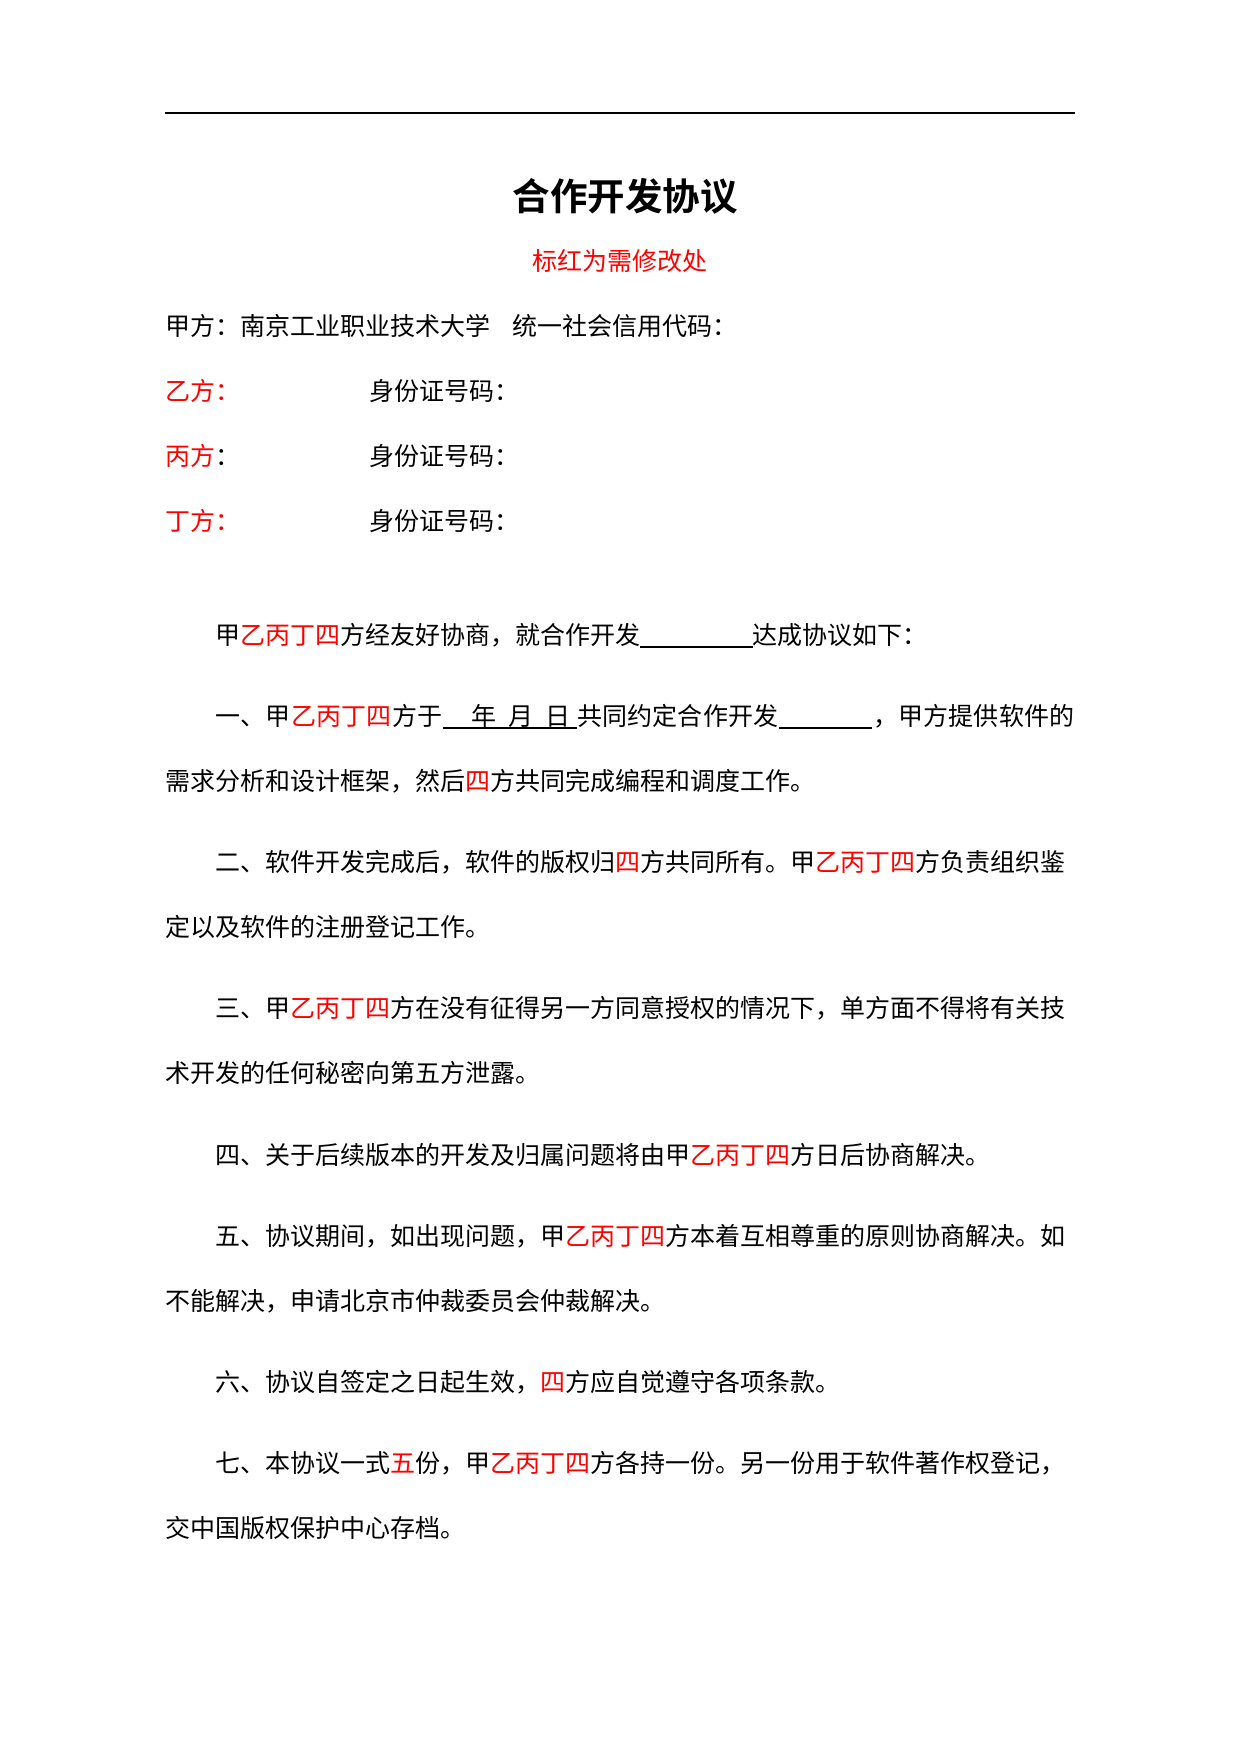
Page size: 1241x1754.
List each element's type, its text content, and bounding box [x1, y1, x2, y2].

text 三、甲乙丙丁四方在没有征得另一方同意授权的情况下，单方面不得将有关技术开发的任何秘密向第五方泄露。 [165, 974, 1075, 1104]
text 四、关于后续版本的开发及归属问题将由甲乙丙丁四方日后协商解决。 [165, 1121, 1075, 1186]
text 甲乙丙丁四方经友好协商，就合作开发 达成协议如下： [165, 601, 1075, 666]
text 二、软件开发完成后，软件的版权归四方共同所有。甲乙丙丁四方负责组织鉴定以及软件的注册登记工作。 [165, 828, 1075, 958]
text 五、协议期间，如出现问题，甲乙丙丁四方本着互相尊重的原则协商解决。如不能解决，申请北京市仲裁委员会仲裁解决。 [165, 1202, 1075, 1332]
text 乙方： 身份证号码： [165, 357, 1075, 422]
text 六、协议自签定之日起生效，四方应自觉遵守各项条款。 [165, 1348, 1075, 1413]
text 丁方： 身份证号码： [165, 487, 1075, 584]
text 七、本协议一式五份，甲乙丙丁四方各持一份。另一份用于软件著作权登记，交中国版权保护中心存档。 [165, 1429, 1075, 1592]
text 丙方： 身份证号码： [165, 422, 1075, 487]
text 一、甲乙丙丁四方于 年 月 日 共同约定合作开发 ，甲方提供软件的需求分析和设计框架，然后四方共同完成编程和调度工作。 [165, 682, 1075, 812]
text 标红为需修改处 [165, 227, 1075, 292]
text 合作开发协议 [165, 162, 1075, 227]
text 甲方：南京工业职业技术大学 统一社会信用代码： [165, 292, 1075, 357]
